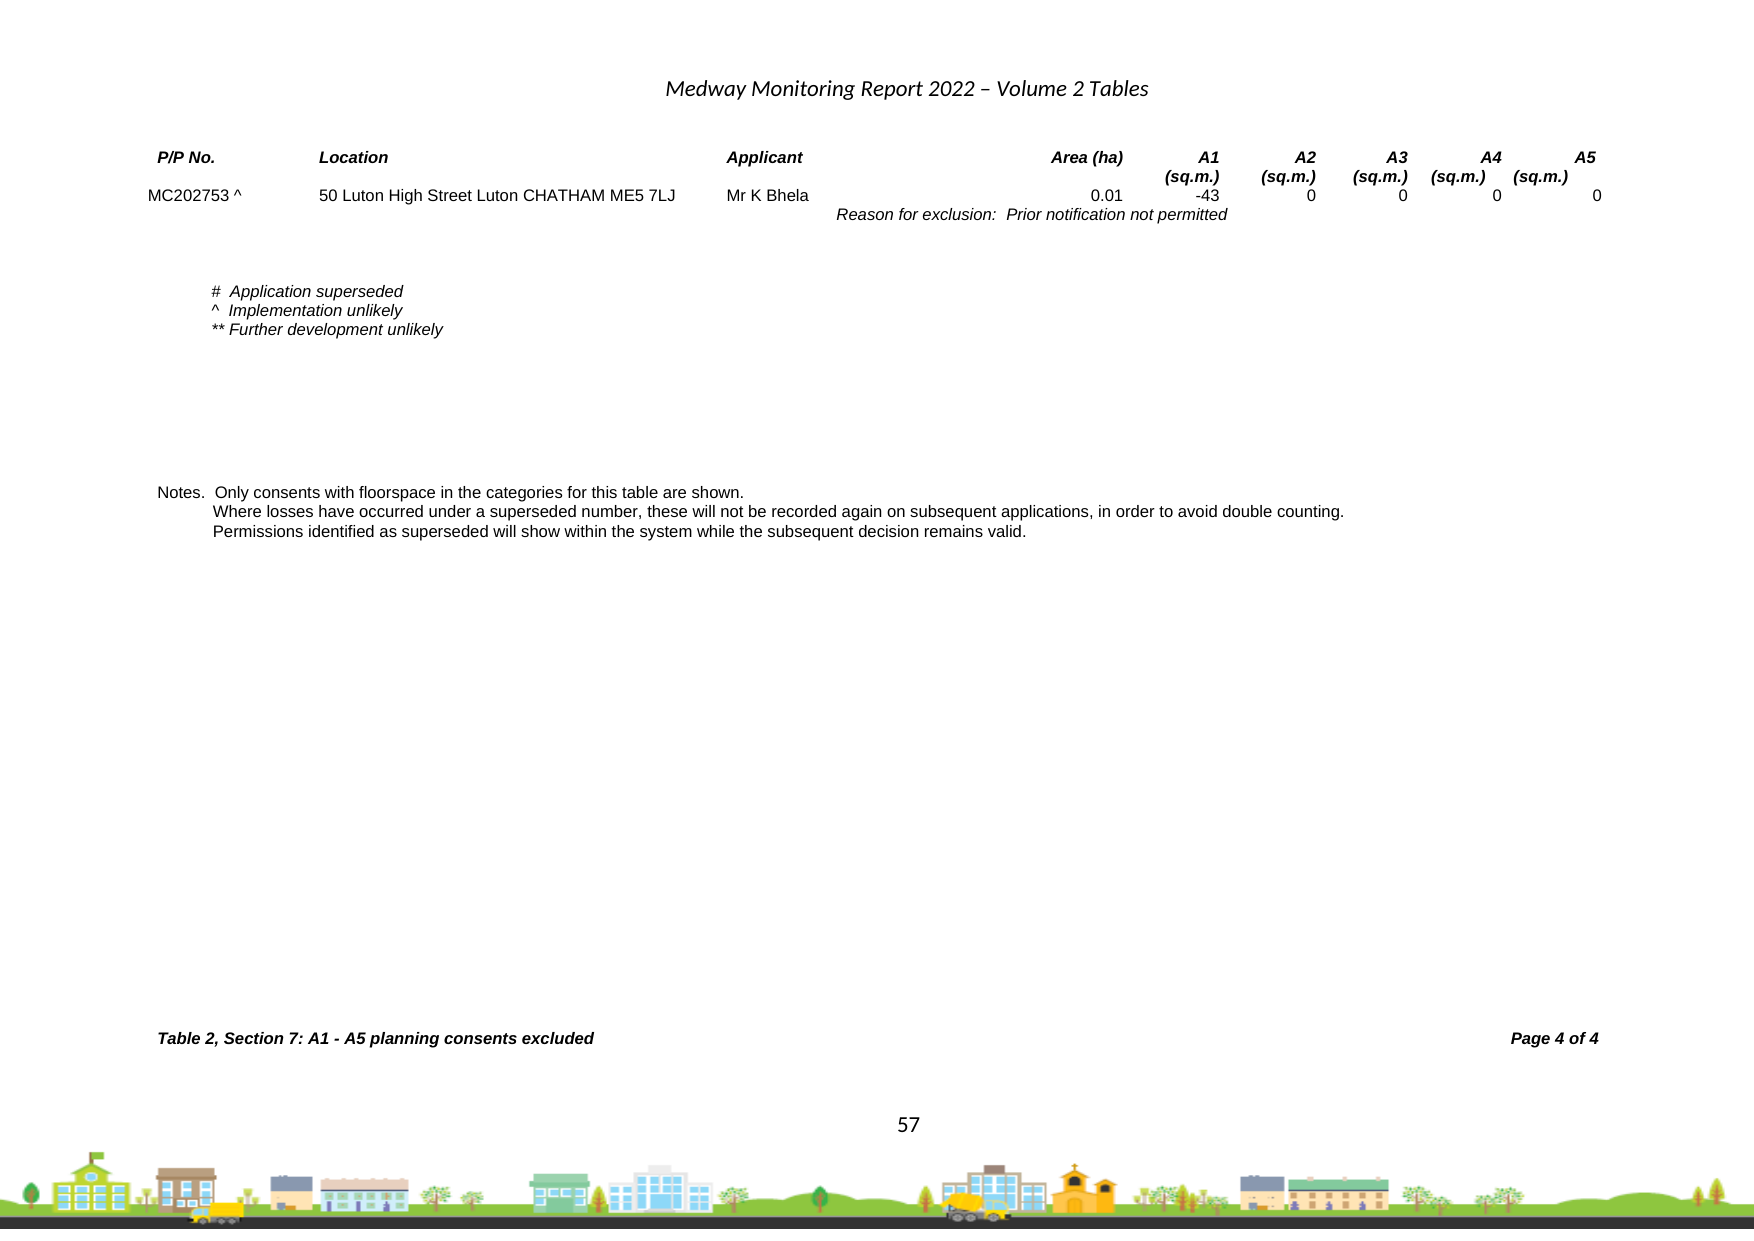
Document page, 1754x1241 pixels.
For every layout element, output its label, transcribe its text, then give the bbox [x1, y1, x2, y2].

picture [0, 1149, 1754, 1229]
text Notes. Only consents with floorspace in the categories for this table are shown. [148, 483, 1669, 502]
text (sq.m.) (sq.m.) (sq.m.) (sq.m.) (sq.m.) [148, 167, 1669, 186]
text # Application superseded [148, 282, 1669, 301]
text Reason for exclusion: Prior notification not permitted [148, 205, 1669, 224]
text Permissions identified as superseded will show within the system while the subsequent decision remains valid. [148, 521, 1669, 541]
text Where losses have occurred under a superseded number, these will not be recorded again on subsequent applications, in order to avoid double counting. [148, 502, 1669, 521]
text Table 2, Section 7: A1 - A5 planning consents excluded Page 4 of 4 [148, 1029, 1669, 1048]
text ^ Implementation unlikely [148, 301, 1669, 320]
text P/P No. Location Applicant Area (ha) A1 A2 A3 A4 A5 [148, 148, 1669, 167]
text ** Further development unlikely [148, 320, 1669, 339]
text MC202753 ^ 50 Luton High Street Luton CHATHAM ME5 7LJ Mr K Bhela 0.01 -43 0 0 0 0 [148, 186, 1669, 205]
